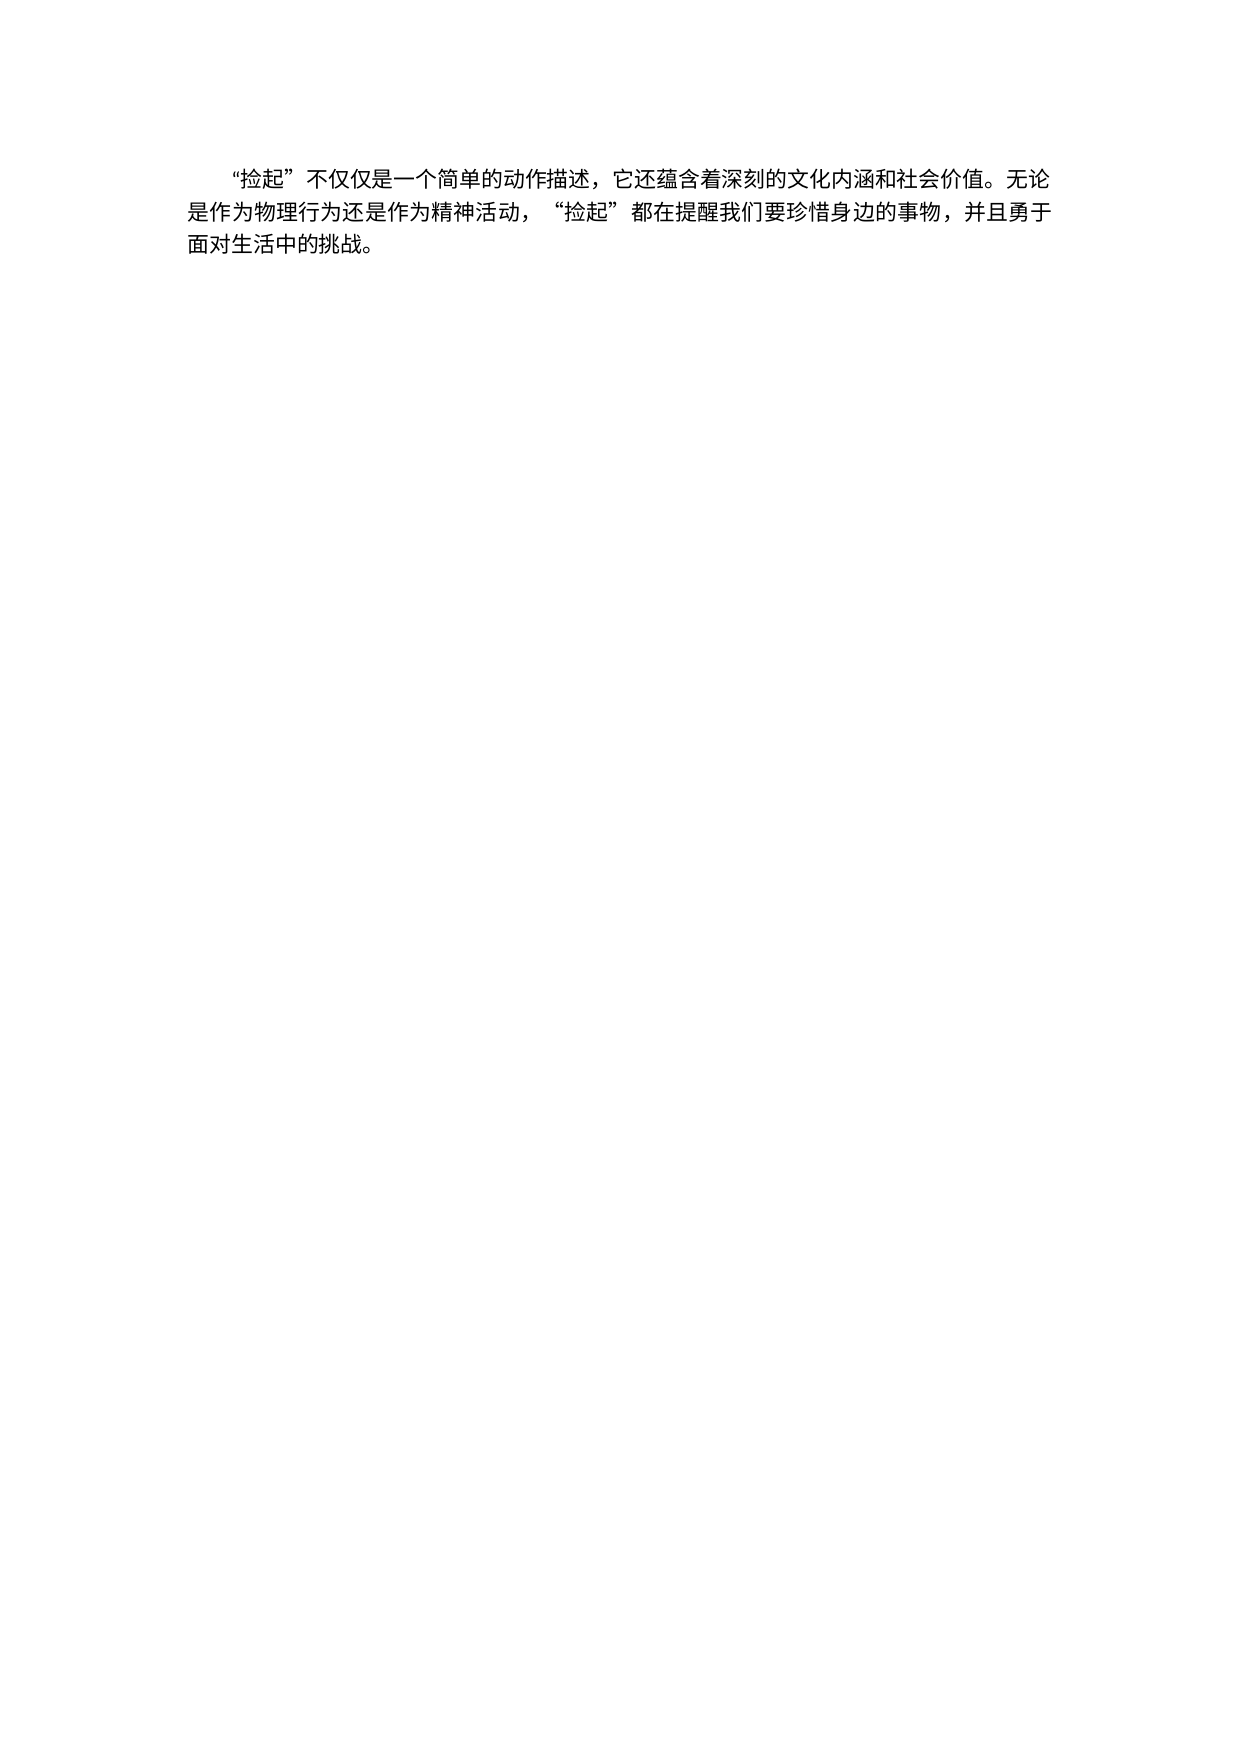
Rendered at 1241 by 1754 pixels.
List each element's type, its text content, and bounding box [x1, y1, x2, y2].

text “捡起”不仅仅是一个简单的动作描述，它还蕴含着深刻的文化内涵和社会价值。无论是作为物理行为还是作为精神活动，“捡起”都在提醒我们要珍惜身边的事物，并且勇于面对生活中的挑战。 [187, 162, 1053, 259]
